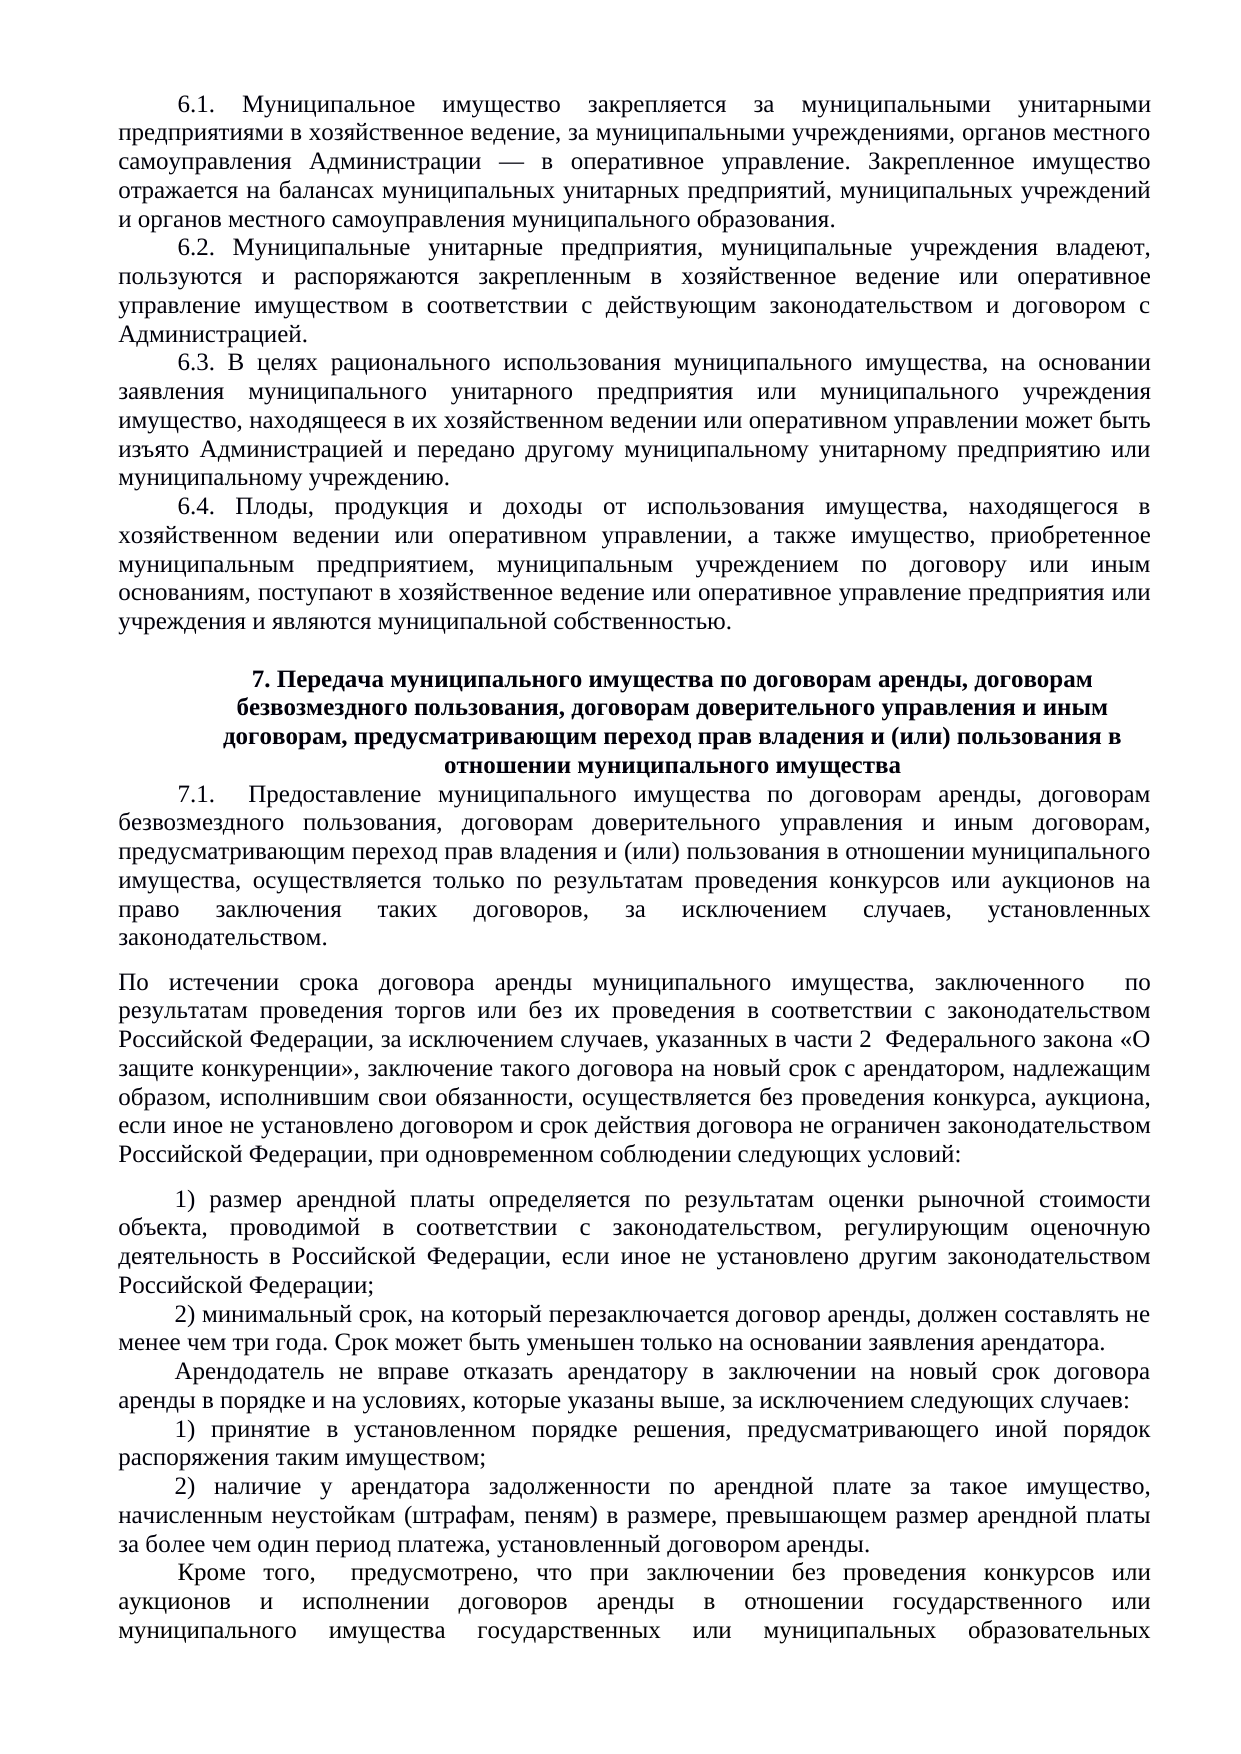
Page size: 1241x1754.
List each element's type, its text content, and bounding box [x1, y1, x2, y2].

text 1) принятие в установленном порядке решения, предусматривающего иной порядок распоряжения таким имуществом; [118, 1414, 1152, 1471]
list 7. Передача муниципального имущества по договорам аренды, договорам безвозмездного пользования, договорам доверительного управления и иным договорам, предусматривающим переход прав владения и (или) пользования в отношении муниципального имущества [193, 664, 1152, 779]
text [118, 1557, 1152, 1644]
text 2) минимальный срок, на который перезаключается договор аренды, должен составлять не менее чем три года. Срок может быть уменьшен только на основании заявления арендатора. [118, 1299, 1152, 1356]
text 6.2. Муниципальные унитарные предприятия, муниципальные учреждения владеют, пользуются и распоряжаются закрепленным в хозяйственное ведение или оперативное управление имуществом в соответствии с действующим законодательством и договором с Администрацией. [118, 232, 1152, 347]
text 6.3. В целях рационального использования муниципального имущества, на основании заявления муниципального унитарного предприятия или муниципального учреждения имущество, находящееся в их хозяйственном ведении или оперативном управлении может быть изъято Администрацией и передано другому муниципальному унитарному предприятию или муниципальному учреждению. [118, 347, 1152, 491]
text По истечении срока договора аренды муниципального имущества, заключенного по результатам проведения торгов или без их проведения в соответствии с законодательством Российской Федерации, за исключением случаев, указанных в части 2 Федерального закона «О защите конкуренции», заключение такого договора на новый срок с арендатором, надлежащим образом, исполнившим свои обязанности, осуществляется без проведения конкурса, аукциона, если иное не установлено договором и срок действия договора не ограничен законодательством Российской Федерации, при одновременном соблюдении следующих условий: [118, 967, 1152, 1168]
text 6.1. Муниципальное имущество закрепляется за муниципальными унитарными предприятиями в хозяйственное ведение, за муниципальными учреждениями, органов местного самоуправления Администрации — в оперативное управление. Закрепленное имущество отражается на балансах муниципальных унитарных предприятий, муниципальных учреждений и органов местного самоуправления муниципального образования. [118, 89, 1152, 232]
text Арендодатель не вправе отказать арендатору в заключении на новый срок договора аренды в порядке и на условиях, которые указаны выше, за исключением следующих случаев: [118, 1356, 1152, 1414]
text 7.1. Предоставление муниципального имущества по договорам аренды, договорам безвозмездного пользования, договорам доверительного управления и иным договорам, предусматривающим переход прав владения и (или) пользования в отношении муниципального имущества, осуществляется только по результатам проведения конкурсов или аукционов на право заключения таких договоров, за исключением случаев, установленных законодательством. [118, 779, 1152, 951]
text 1) размер арендной платы определяется по результатам оценки рыночной стоимости объекта, проводимой в соответствии с законодательством, регулирующим оценочную деятельность в Российской Федерации, если иное не установлено другим законодательством Российской Федерации; [118, 1184, 1152, 1299]
text 2) наличие у арендатора задолженности по арендной плате за такое имущество, начисленным неустойкам (штрафам, пеням) в размере, превышающем размер арендной платы за более чем один период платежа, установленный договором аренды. [118, 1471, 1152, 1557]
text 6.4. Плоды, продукция и доходы от использования имущества, находящегося в хозяйственном ведении или оперативном управлении, а также имущество, приобретенное муниципальным предприятием, муниципальным учреждением по договору или иным основаниям, поступают в хозяйственное ведение или оперативное управление предприятия или учреждения и являются муниципальной собственностью. [118, 491, 1152, 635]
